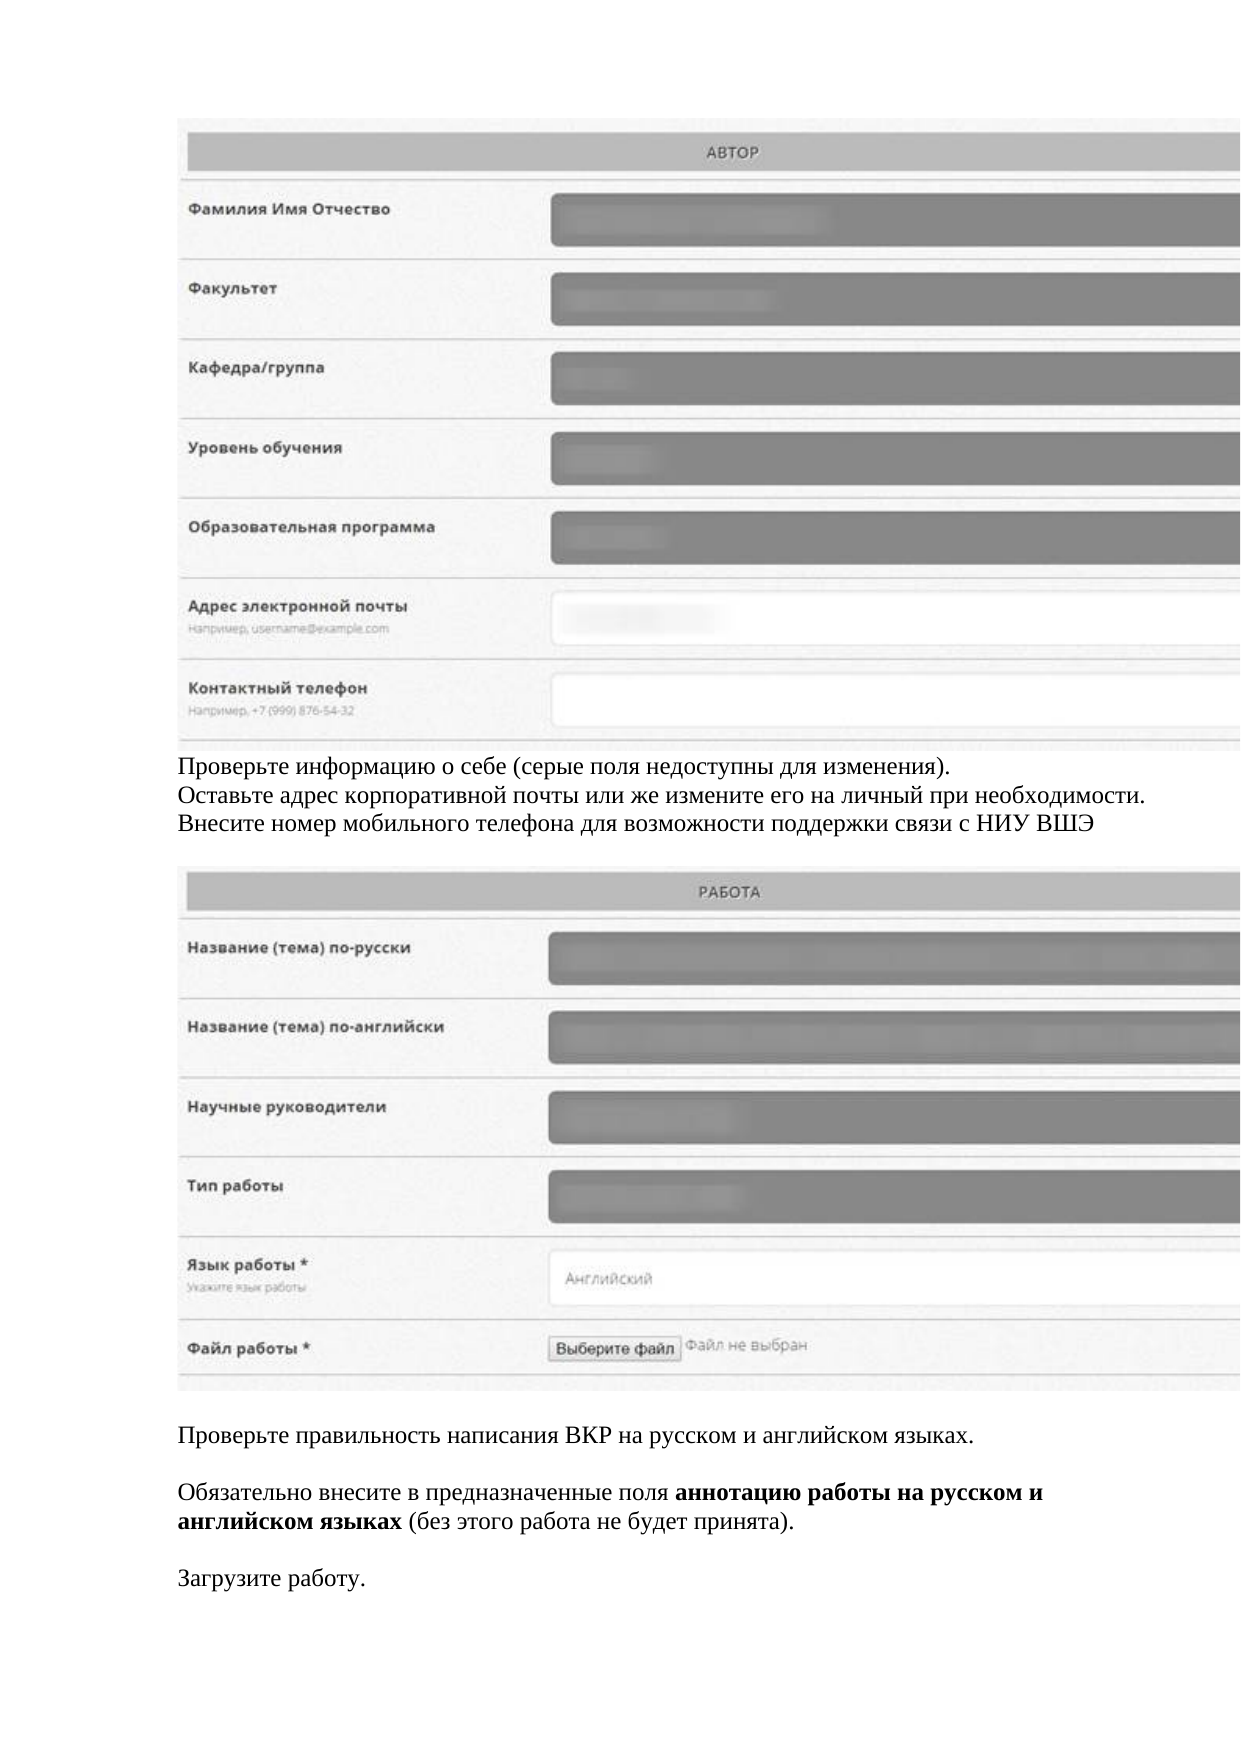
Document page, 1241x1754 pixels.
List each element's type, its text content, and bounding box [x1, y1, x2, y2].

picture [177, 866, 1241, 1391]
text Загрузите работу. [177, 1563, 1152, 1592]
picture [177, 118, 1241, 751]
text Проверьте информацию о себе (серые поля недоступны для изменения). [177, 751, 1152, 780]
text Обязательно внесите в предназначенные поля аннотацию работы на русском и английском языках (без этого работа не будет принята). [177, 1477, 1152, 1535]
text Проверьте правильность написания ВКР на русском и английском языках. [177, 1420, 1152, 1448]
text Оставьте адрес корпоративной почты или же измените его на личный при необходимости. [177, 780, 1152, 808]
text Внесите номер мобильного телефона для возможности поддержки связи с НИУ ВШЭ [177, 808, 1152, 837]
